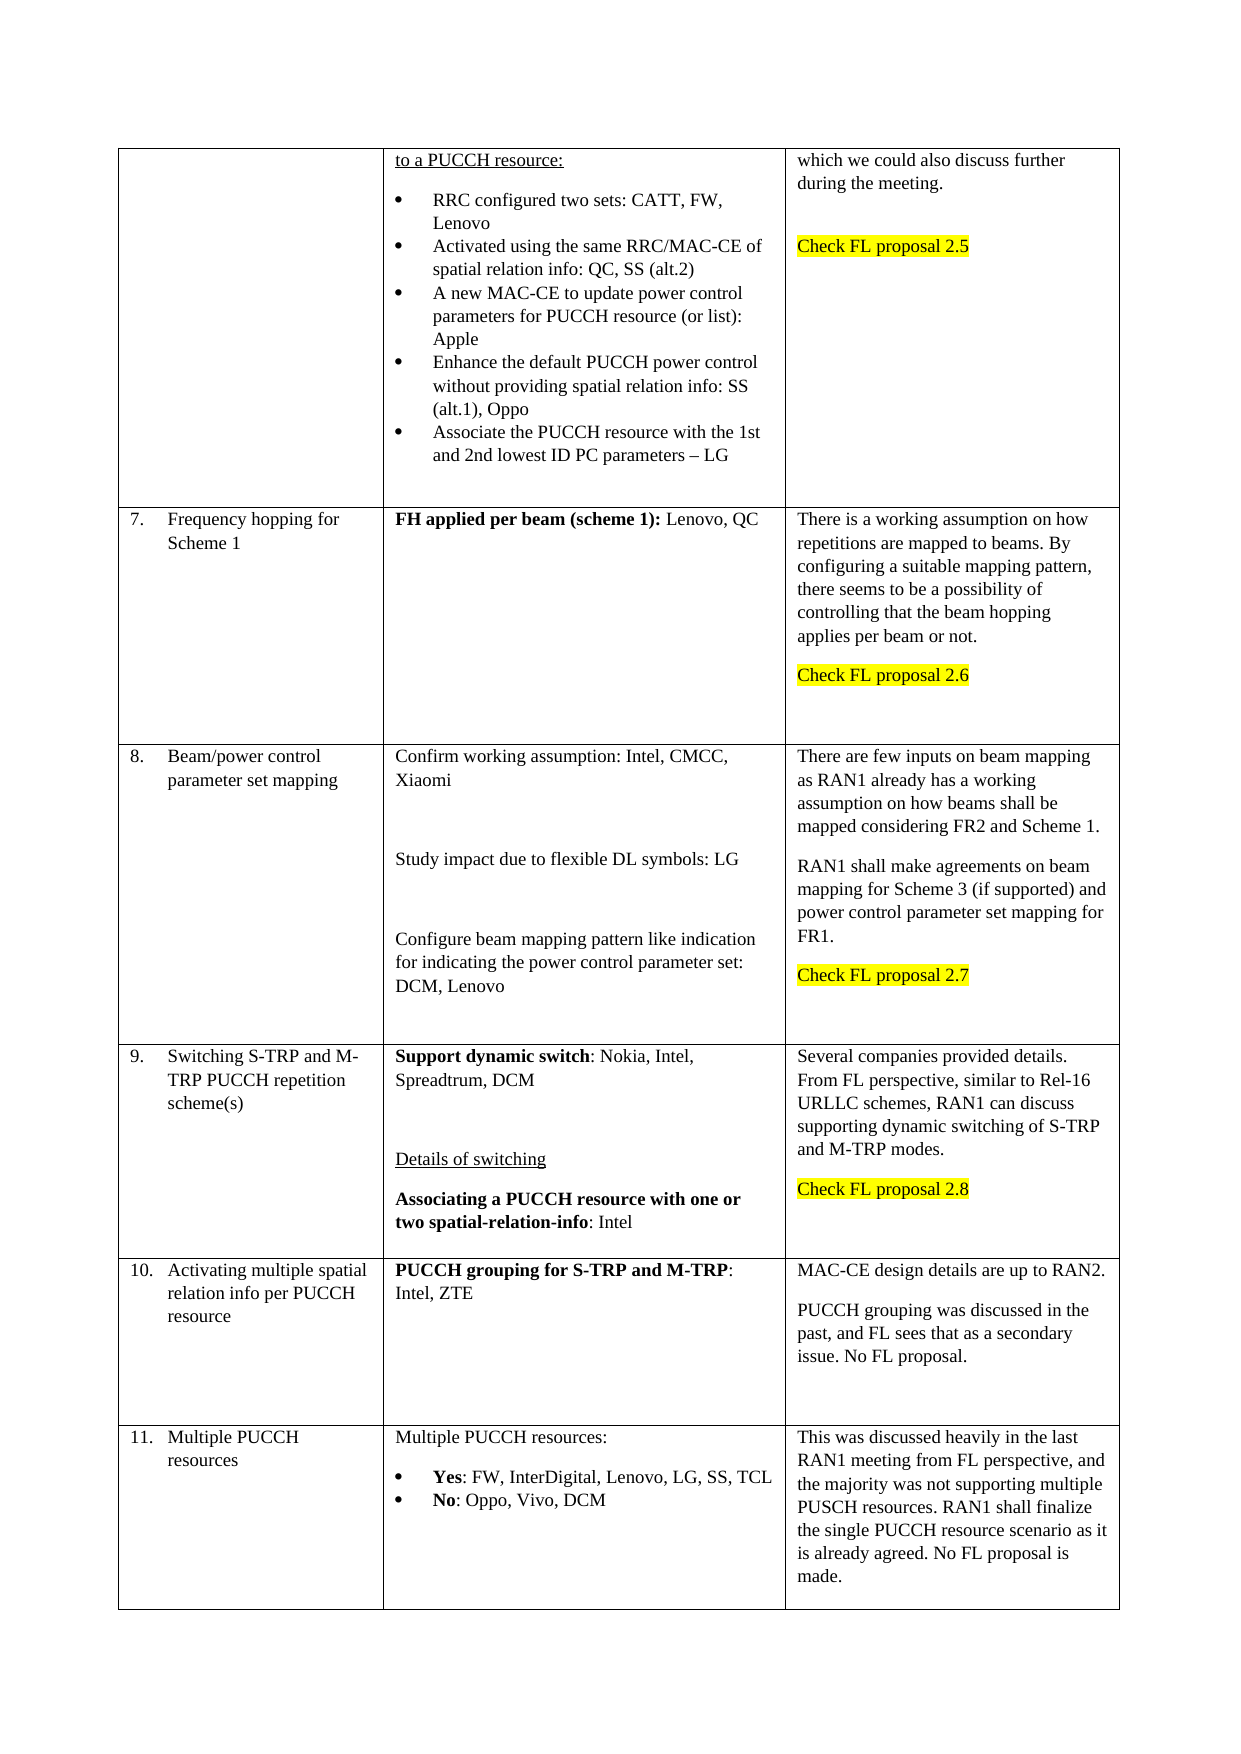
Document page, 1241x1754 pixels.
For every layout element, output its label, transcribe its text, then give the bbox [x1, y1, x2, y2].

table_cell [119, 149, 383, 507]
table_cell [786, 1426, 1119, 1609]
table_cell Switching S-TRP and M-TRP PUCCH repetition scheme(s) [119, 1045, 383, 1258]
table_cell There are few inputs on beam mapping as RAN1 already has a working assumption on how beams shall be mapped considering FR2 and Scheme 1. RAN1 shall make agreements on beam mapping for Scheme 3 (if supported) and power control parameter set mapping for FR1. Check FL proposal 2.7 [786, 745, 1119, 1044]
table_cell MAC-CE design details are up to RAN2. PUCCH grouping was discussed in the past, and FL sees that as a secondary issue. No FL proposal. [786, 1259, 1119, 1425]
table_cell There is a working assumption on how repetitions are mapped to beams. By configuring a suitable mapping pattern, there seems to be a possibility of controlling that the beam hopping applies per beam or not. Check FL proposal 2.6 [786, 508, 1119, 744]
table_cell Confirm working assumption: Intel, CMCC, Xiaomi Study impact due to flexible DL symbols: LG Configure beam mapping pattern like indication for indicating the power control parameter set: DCM, Lenovo [384, 745, 785, 1044]
table_cell Several companies provided details. From FL perspective, similar to Rel-16 URLLC schemes, RAN1 can discuss supporting dynamic switching of S-TRP and M-TRP modes. Check FL proposal 2.8 [786, 1045, 1119, 1258]
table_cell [786, 149, 1119, 507]
table_cell PUCCH grouping for S-TRP and M-TRP: Intel, ZTE [384, 1259, 785, 1425]
table_cell Frequency hopping for Scheme 1 [119, 508, 383, 744]
table_cell Beam/power control parameter set mapping [119, 745, 383, 1044]
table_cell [384, 149, 785, 507]
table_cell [384, 1426, 785, 1609]
table_cell Support dynamic switch: Nokia, Intel, Spreadtrum, DCM Details of switching Associating a PUCCH resource with one or two spatial-relation-info: Intel [384, 1045, 785, 1258]
table_cell FH applied per beam (scheme 1): Lenovo, QC [384, 508, 785, 744]
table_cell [119, 1426, 383, 1609]
table_cell Activating multiple spatial relation info per PUCCH resource [119, 1259, 383, 1425]
